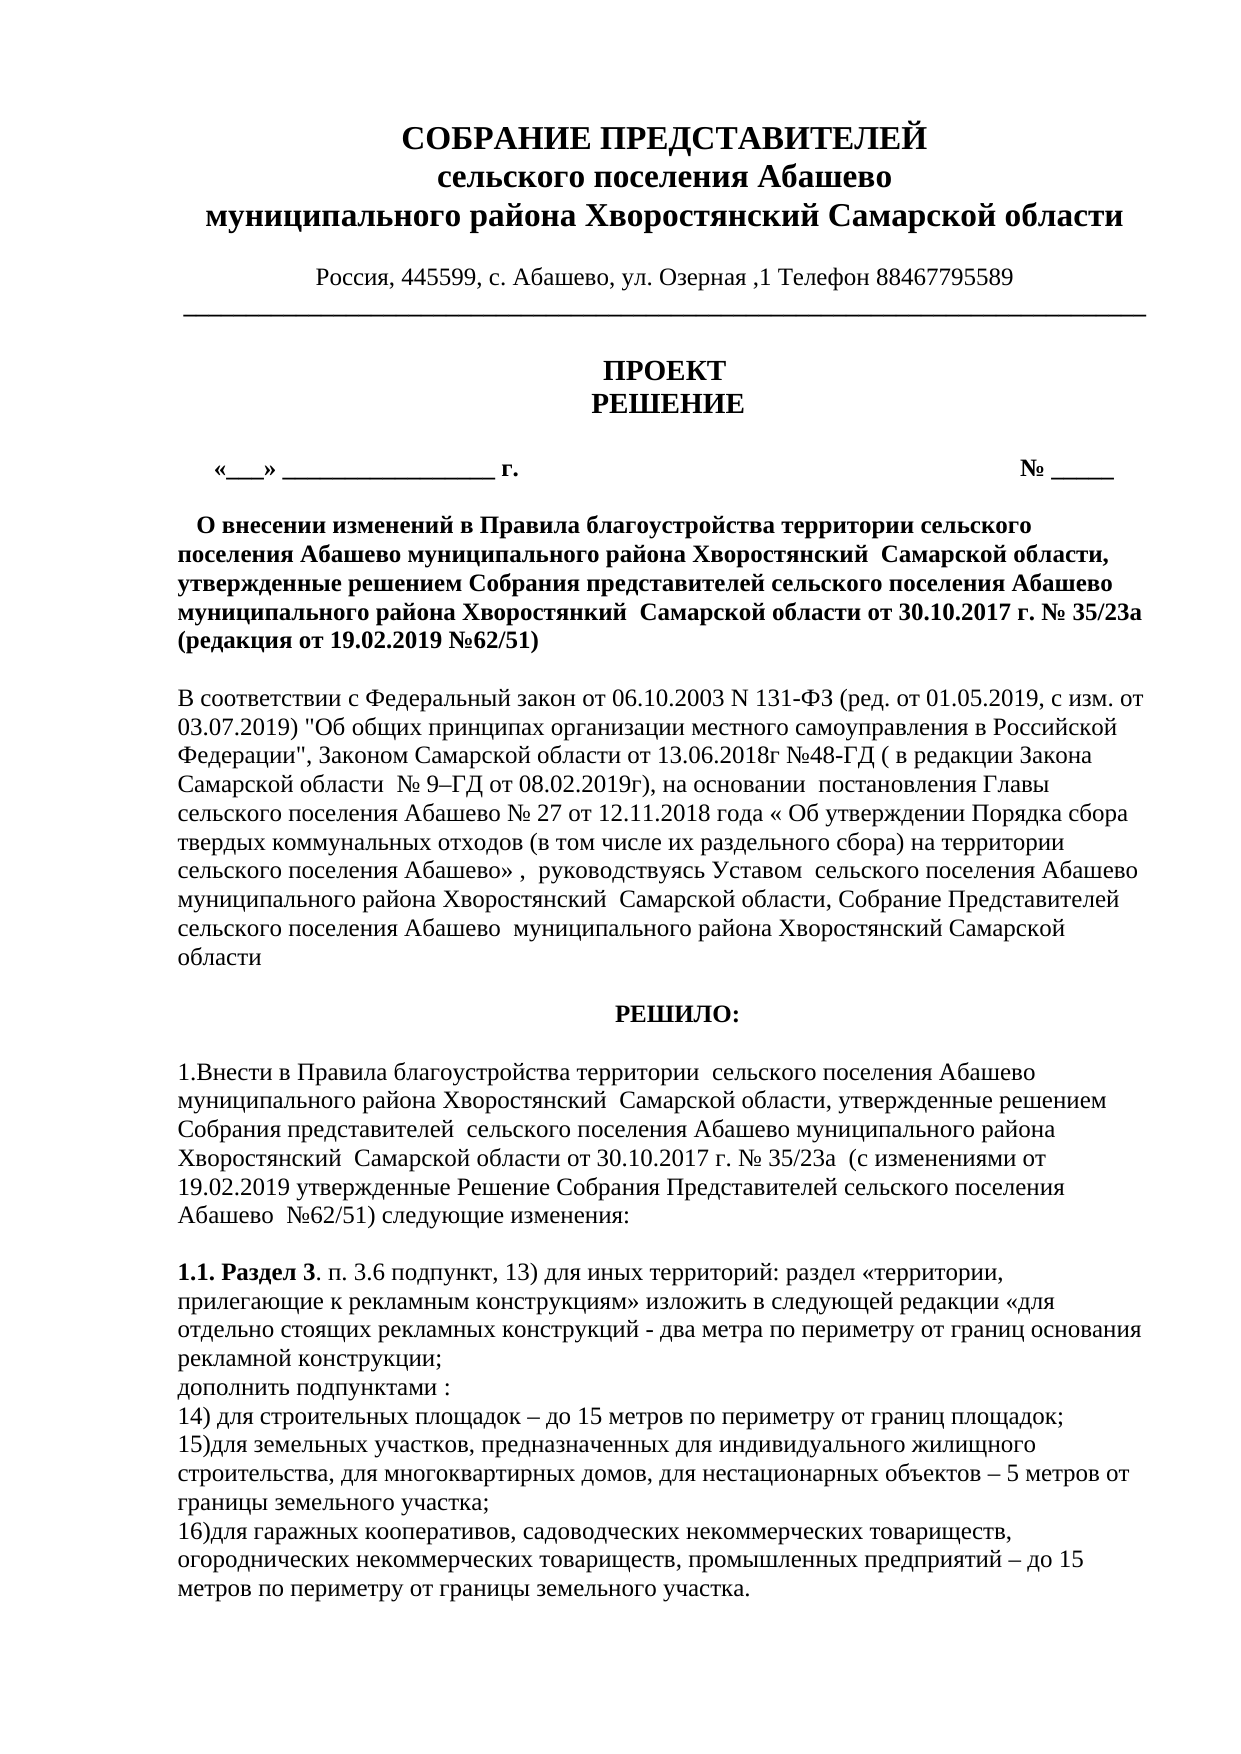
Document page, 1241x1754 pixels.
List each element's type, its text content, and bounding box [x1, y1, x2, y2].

text 16)для гаражных кооперативов, садоводческих некоммерческих товариществ, огороднических некоммерческих товариществ, промышленных предприятий – до 15 метров по периметру от границы земельного участка. [177, 1516, 1152, 1602]
text СОБРАНИЕ ПРЕДСТАВИТЕЛЕЙ [177, 118, 1152, 156]
text дополнить подпунктами : [177, 1372, 1152, 1401]
text О внесении изменений в Правила благоустройства территории сельского поселения Абашево муниципального района Хворостянский Самарской области, утвержденные решением Собрания представителей сельского поселения Абашево муниципального района Хворостянкий Самарской области от 30.10.2017 г. № 35/23а (редакция от 19.02.2019 №62/51) [177, 510, 1152, 654]
text _____________________________________________________________________________ [177, 291, 1152, 319]
text «___» _________________ г. № _____ [177, 453, 1152, 482]
text РЕШИЛО: [177, 999, 1152, 1028]
text ПРОЕКТ [177, 353, 1152, 386]
text сельского поселения Абашево [177, 156, 1152, 195]
text 1.1. Раздел 3. п. 3.6 подпункт, 13) для иных территорий: раздел «территории, прилегающие к рекламным конструкциям» изложить в следующей редакции «для отдельно стоящих рекламных конструкций - два метра по периметру от границ основания рекламной конструкции; [177, 1257, 1152, 1372]
text 15)для земельных участков, предназначенных для индивидуального жилищного строительства, для многоквартирных домов, для нестационарных объектов – 5 метров от границы земельного участка; [177, 1429, 1152, 1516]
text 14) для строительных площадок – до 15 метров по периметру от границ площадок; [177, 1401, 1152, 1429]
text муниципального района Хворостянский Самарской области [177, 195, 1152, 233]
text 1.Внести в Правила благоустройства территории сельского поселения Абашево муниципального района Хворостянский Самарской области, утвержденные решением Собрания представителей сельского поселения Абашево муниципального района Хворостянский Самарской области от 30.10.2017 г. № 35/23а (с изменениями от 19.02.2019 утвержденные Решение Собрания Представителей сельского поселения Абашево №62/51) следующие изменения: [177, 1057, 1152, 1229]
text Россия, 445599, с. Абашево, ул. Озерная ,1 Телефон 88467795589 [177, 262, 1152, 291]
text РЕШЕНИЕ [177, 386, 1152, 420]
text В соответствии с Федеральный закон от 06.10.2003 N 131-ФЗ (ред. от 01.05.2019, с изм. от 03.07.2019) "Об общих принципах организации местного самоуправления в Российской Федерации", Законом Самарской области от 13.06.2018г №48-ГД ( в редакции Закона Самарской области № 9–ГД от 08.02.2019г), на основании постановления Главы сельского поселения Абашево № 27 от 12.11.2018 года « Об утверждении Порядка сбора твердых коммунальных отходов (в том числе их раздельного сбора) на территории сельского поселения Абашево» , руководствуясь Уставом сельского поселения Абашево муниципального района Хворостянский Самарской области, Собрание Представителей сельского поселения Абашево муниципального района Хворостянский Самарской области [177, 683, 1152, 970]
